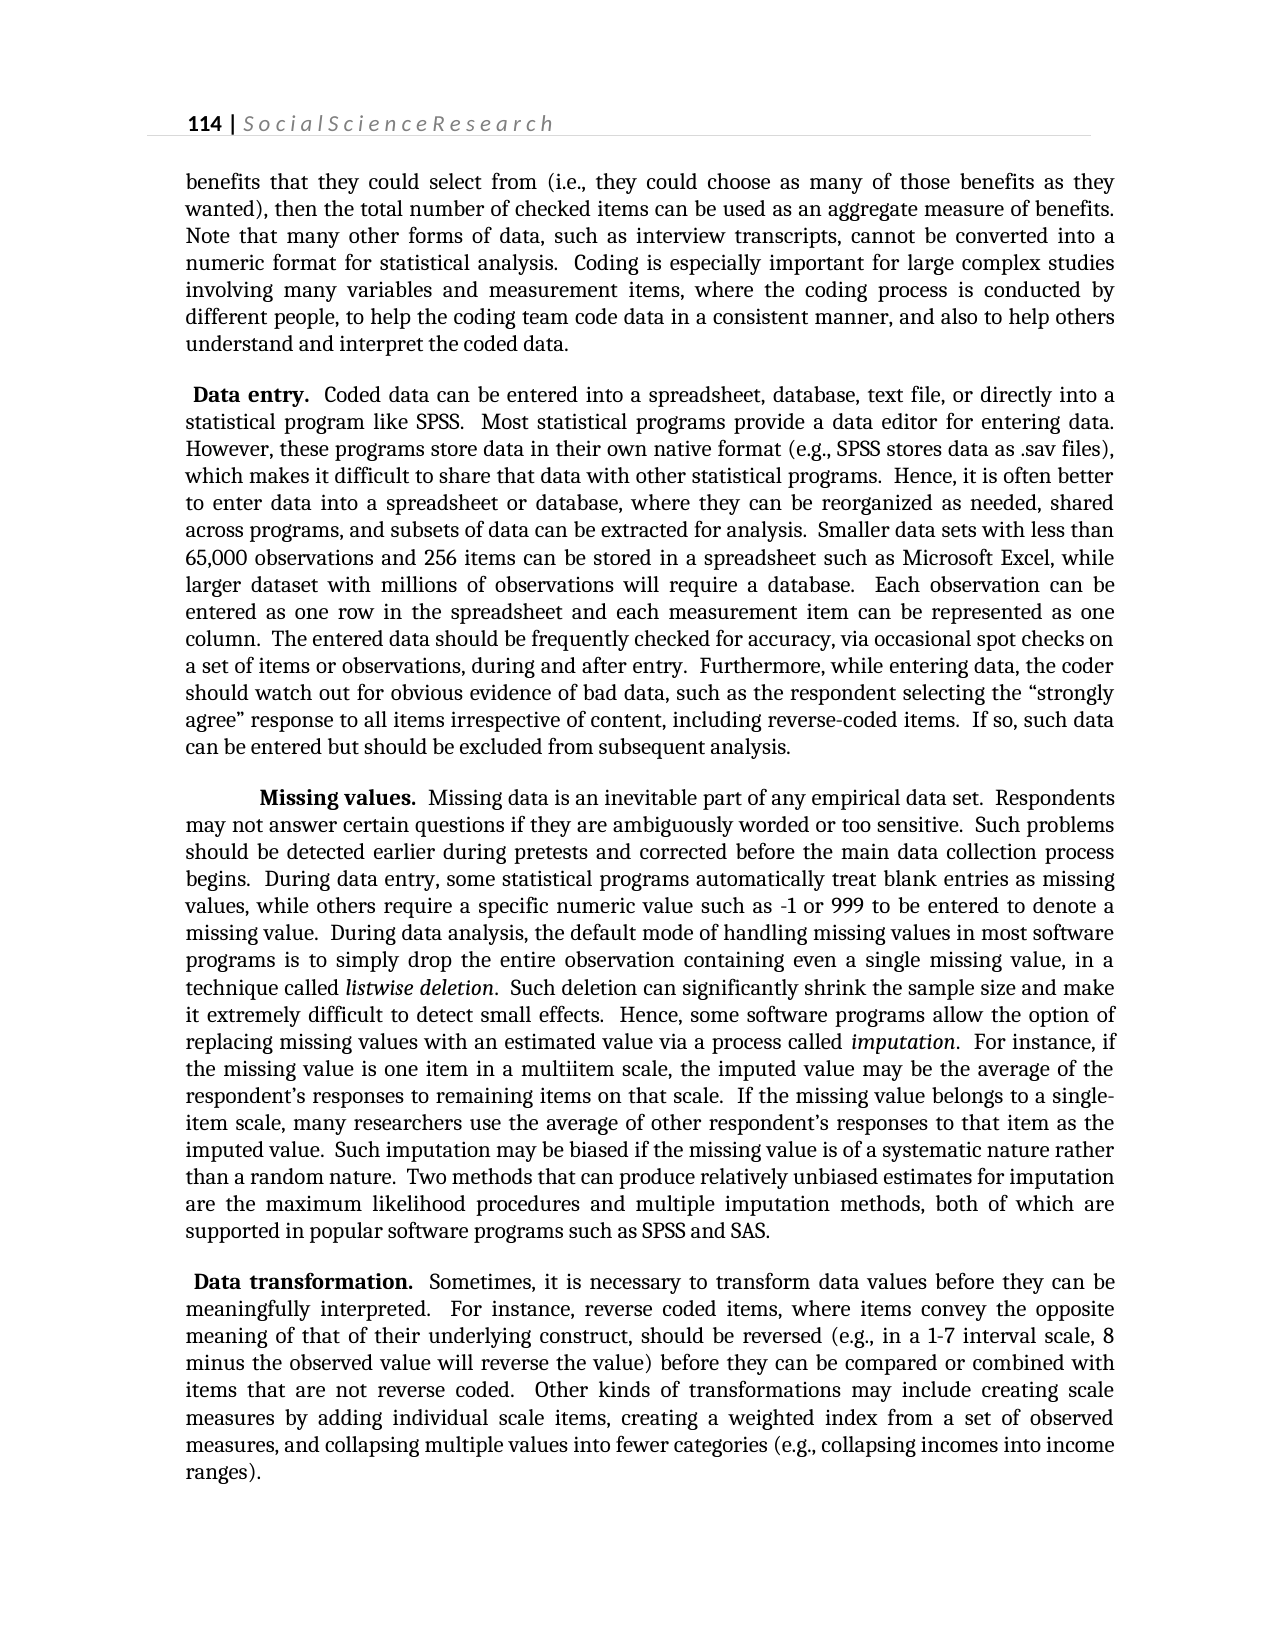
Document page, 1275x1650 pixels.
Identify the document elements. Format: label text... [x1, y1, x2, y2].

text Data entry. Coded data can be entered into a spreadsheet, database, text file, or directly into a statistical program like SPSS. Most statistical programs provide a data editor for entering data. However, these programs store data in their own native format (e.g., SPSS stores data as .sav files), which makes it difficult to share that data with other statistical programs. Hence, it is often better to enter data into a spreadsheet or database, where they can be reorganized as needed, shared across programs, and subsets of data can be extracted for analysis. Smaller data sets with less than 65,000 observations and 256 items can be stored in a spreadsheet such as Microsoft Excel, while larger dataset with millions of observations will require a database. Each observation can be entered as one row in the spreadsheet and each measurement item can be represented as one column. The entered data should be frequently checked for accuracy, via occasional spot checks on a set of items or observations, during and after entry. Furthermore, while entering data, the coder should watch out for obvious evidence of bad data, such as the respondent selecting the “strongly agree” response to all items irrespective of content, including reverse-coded items. If so, such data can be entered but should be excluded from subsequent analysis. [185, 382, 1116, 760]
text benefits that they could select from (i.e., they could choose as many of those benefits as they wanted), then the total number of checked items can be used as an aggregate measure of benefits. Note that many other forms of data, such as interview transcripts, cannot be converted into a numeric format for statistical analysis. Coding is especially important for large complex studies involving many variables and measurement items, where the coding process is conducted by different people, to help the coding team code data in a consistent manner, and also to help others understand and interpret the coded data. [185, 168, 1116, 357]
text Missing values. Missing data is an inevitable part of any empirical data set. Respondents may not answer certain questions if they are ambiguously worded or too sensitive. Such problems should be detected earlier during pretests and corrected before the main data collection process begins. During data entry, some statistical programs automatically treat blank entries as missing values, while others require a specific numeric value such as -1 or 999 to be entered to denote a missing value. During data analysis, the default mode of handling missing values in most software programs is to simply drop the entire observation containing even a single missing value, in a technique called listwise deletion. Such deletion can significantly shrink the sample size and make it extremely difficult to detect small effects. Hence, some software programs allow the option of replacing missing values with an estimated value via a process called imputation. For instance, if the missing value is one item in a multiitem scale, the imputed value may be the average of the respondent’s responses to remaining items on that scale. If the missing value belongs to a single-item scale, many researchers use the average of other respondent’s responses to that item as the imputed value. Such imputation may be biased if the missing value is of a systematic nature rather than a random nature. Two methods that can produce relatively unbiased estimates for imputation are the maximum likelihood procedures and multiple imputation methods, both of which are supported in popular software programs such as SPSS and SAS. [185, 785, 1116, 1244]
text Data transformation. Sometimes, it is necessary to transform data values before they can be meaningfully interpreted. For instance, reverse coded items, where items convey the opposite meaning of that of their underlying construct, should be reversed (e.g., in a 1-7 interval scale, 8 minus the observed value will reverse the value) before they can be compared or combined with items that are not reverse coded. Other kinds of transformations may include creating scale measures by adding individual scale items, creating a weighted index from a set of observed measures, and collapsing multiple values into fewer categories (e.g., collapsing incomes into income ranges). [185, 1269, 1116, 1485]
